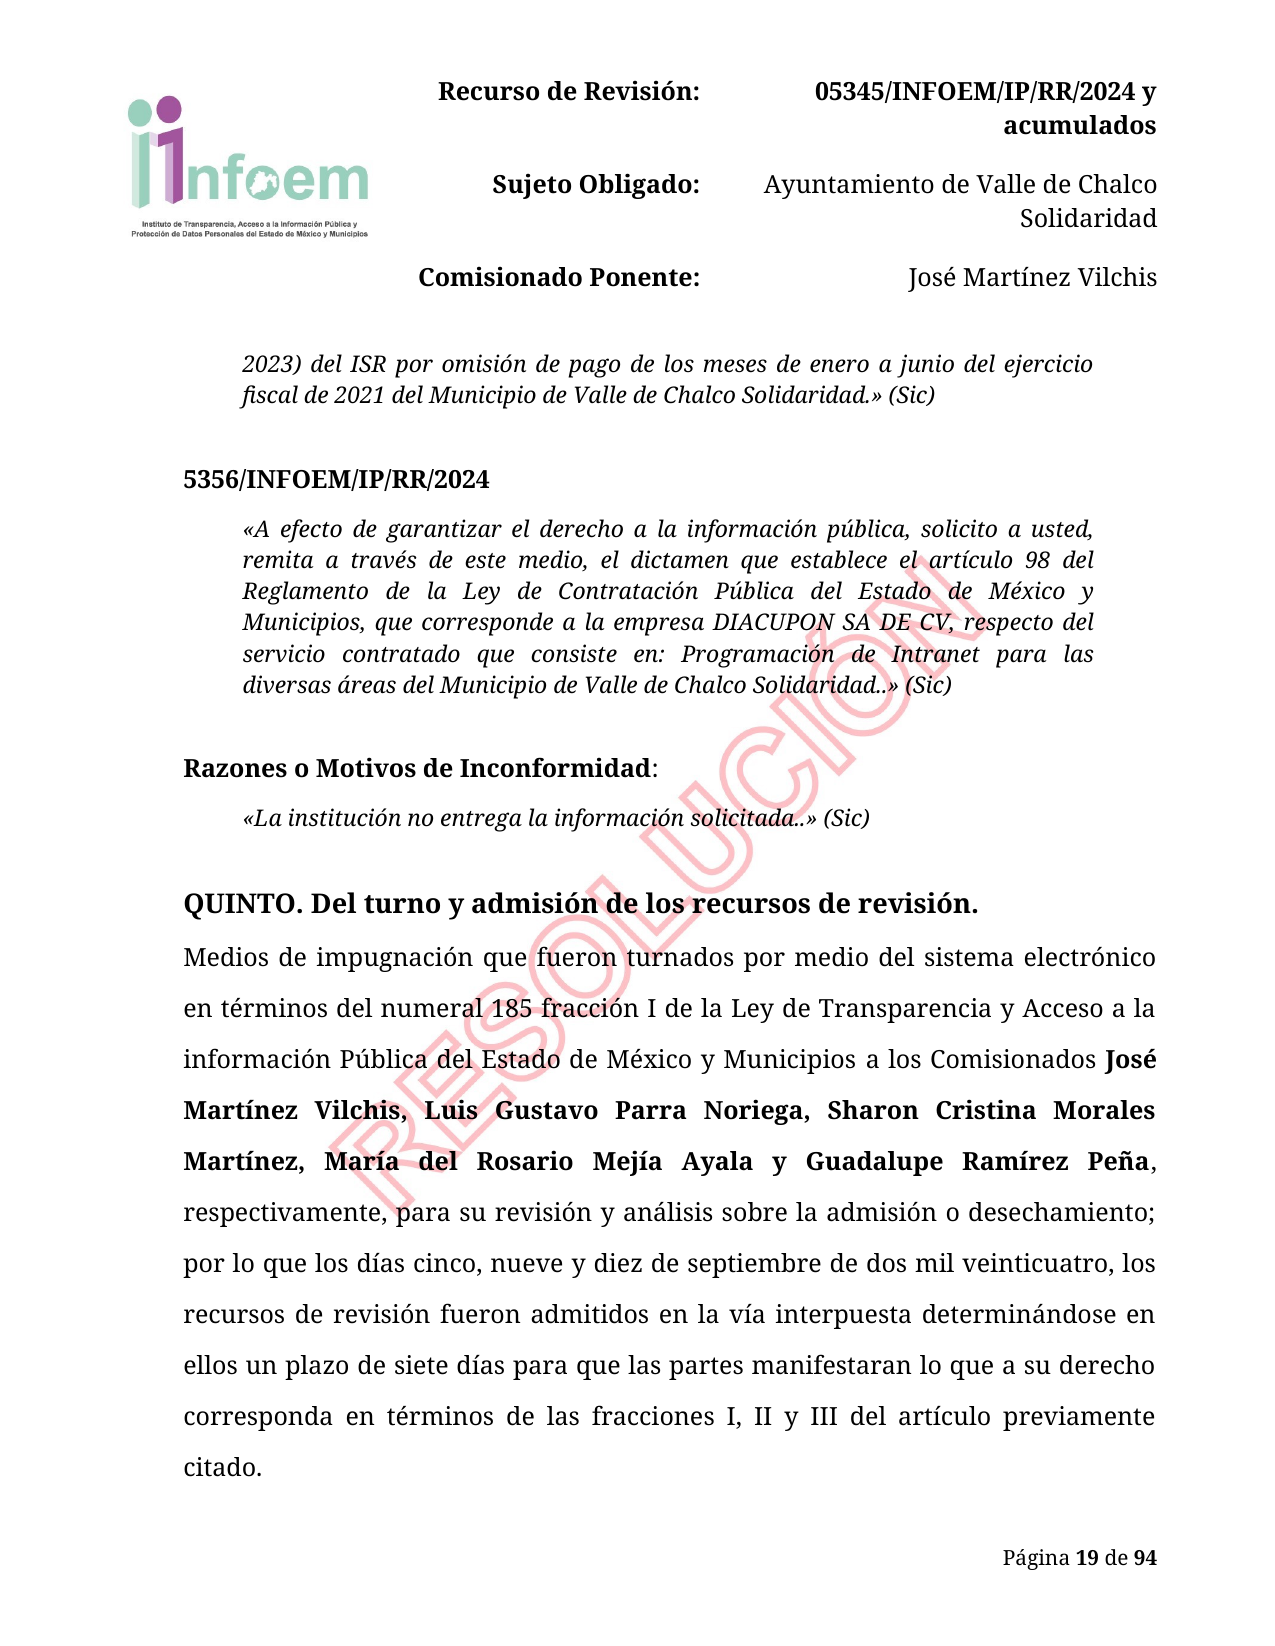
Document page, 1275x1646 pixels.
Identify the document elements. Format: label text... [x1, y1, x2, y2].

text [242, 348, 1098, 410]
subtitle QUINTO. Del turno y admisión de los recursos de revisión. [183, 884, 1157, 921]
picture [8, 35, 1275, 1646]
text 5356/INFOEM/IP/RR/2024 [183, 461, 1157, 496]
text Medios de impugnación que fueron turnados por medio del sistema electrónico en términos del numeral 185 fracción I de la Ley de Transparencia y Acceso a la información Pública del Estado de México y Municipios a los Comisionados José Martínez Vilchis, Luis Gustavo Parra Noriega, Sharon Cristina Morales Martínez, María del Rosario Mejía Ayala y Guadalupe Ramírez Peña, respectivamente, para su revisión y análisis sobre la admisión o desechamiento; por lo que los días cinco, nueve y diez de septiembre de dos mil veinticuatro, los recursos de revisión fueron admitidos en la vía interpuesta determinándose en ellos un plazo de siete días para que las partes manifestaran lo que a su derecho corresponda en términos de las fracciones I, II y III del artículo previamente citado. [183, 940, 1157, 1484]
text Razones o Motivos de Inconformidad: [183, 751, 1157, 785]
text «A efecto de garantizar el derecho a la información pública, solicito a usted, remita a través de este medio, el dictamen que establece el artículo 98 del Reglamento de la Ley de Contratación Pública del Estado de México y Municipios, que corresponde a la empresa DIACUPON SA DE CV, respecto del servicio contratado que consiste en: Programación de Intranet para las diversas áreas del Municipio de Valle de Chalco Solidaridad..» (Sic) [242, 512, 1098, 700]
text «La institución no entrega la información solicitada..» (Sic) [242, 802, 1098, 833]
